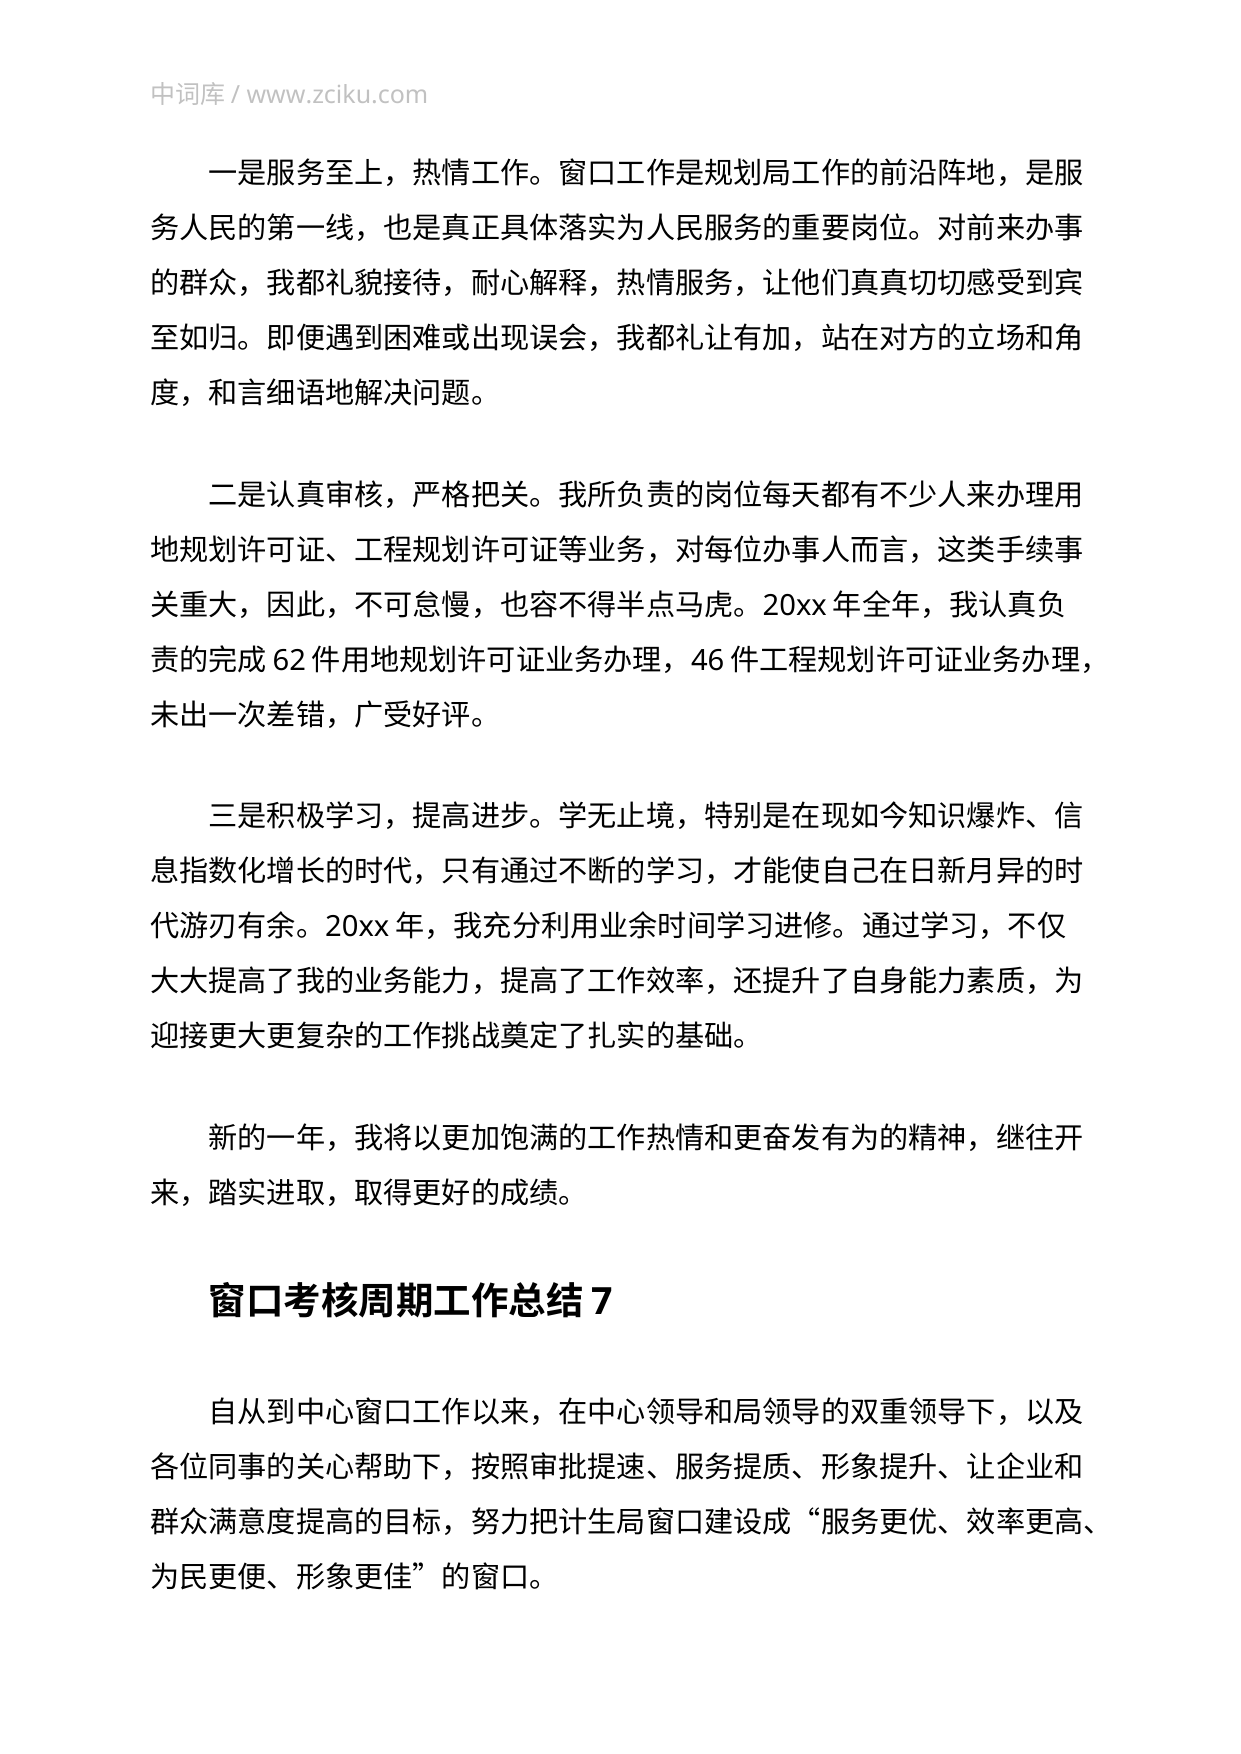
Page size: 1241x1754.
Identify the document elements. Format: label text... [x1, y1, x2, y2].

text 三是积极学习，提高进步。学无止境，特别是在现如今知识爆炸、信息指数化增长的时代，只有通过不断的学习，才能使自己在日新月异的时代游刃有余。20xx年，我充分利用业余时间学习进修。通过学习，不仅大大提高了我的业务能力，提高了工作效率，还提升了自身能力素质，为迎接更大更复杂的工作挑战奠定了扎实的基础。 [150, 793, 1090, 1055]
text 二是认真审核，严格把关。我所负责的岗位每天都有不少人来办理用地规划许可证、工程规划许可证等业务，对每位办事人而言，这类手续事关重大，因此，不可怠慢，也容不得半点马虎。20xx年全年，我认真负责的完成62件用地规划许可证业务办理，46件工程规划许可证业务办理，未出一次差错，广受好评。 [150, 471, 1090, 733]
text 窗口考核周期工作总结7 [150, 1271, 1090, 1326]
text 一是服务至上，热情工作。窗口工作是规划局工作的前沿阵地，是服务人民的第一线，也是真正具体落实为人民服务的重要岗位。对前来办事的群众，我都礼貌接待，耐心解释，热情服务，让他们真真切切感受到宾至如归。即便遇到困难或出现误会，我都礼让有加，站在对方的立场和角度，和言细语地解决问题。 [150, 150, 1090, 412]
text 自从到中心窗口工作以来，在中心领导和局领导的双重领导下，以及各位同事的关心帮助下，按照审批提速、服务提质、形象提升、让企业和群众满意度提高的目标，努力把计生局窗口建设成“服务更优、效率更高、为民更便、形象更佳”的窗口。 [150, 1389, 1090, 1596]
text 新的一年，我将以更加饱满的工作热情和更奋发有为的精神，继往开来，踏实进取，取得更好的成绩。 [150, 1114, 1090, 1212]
